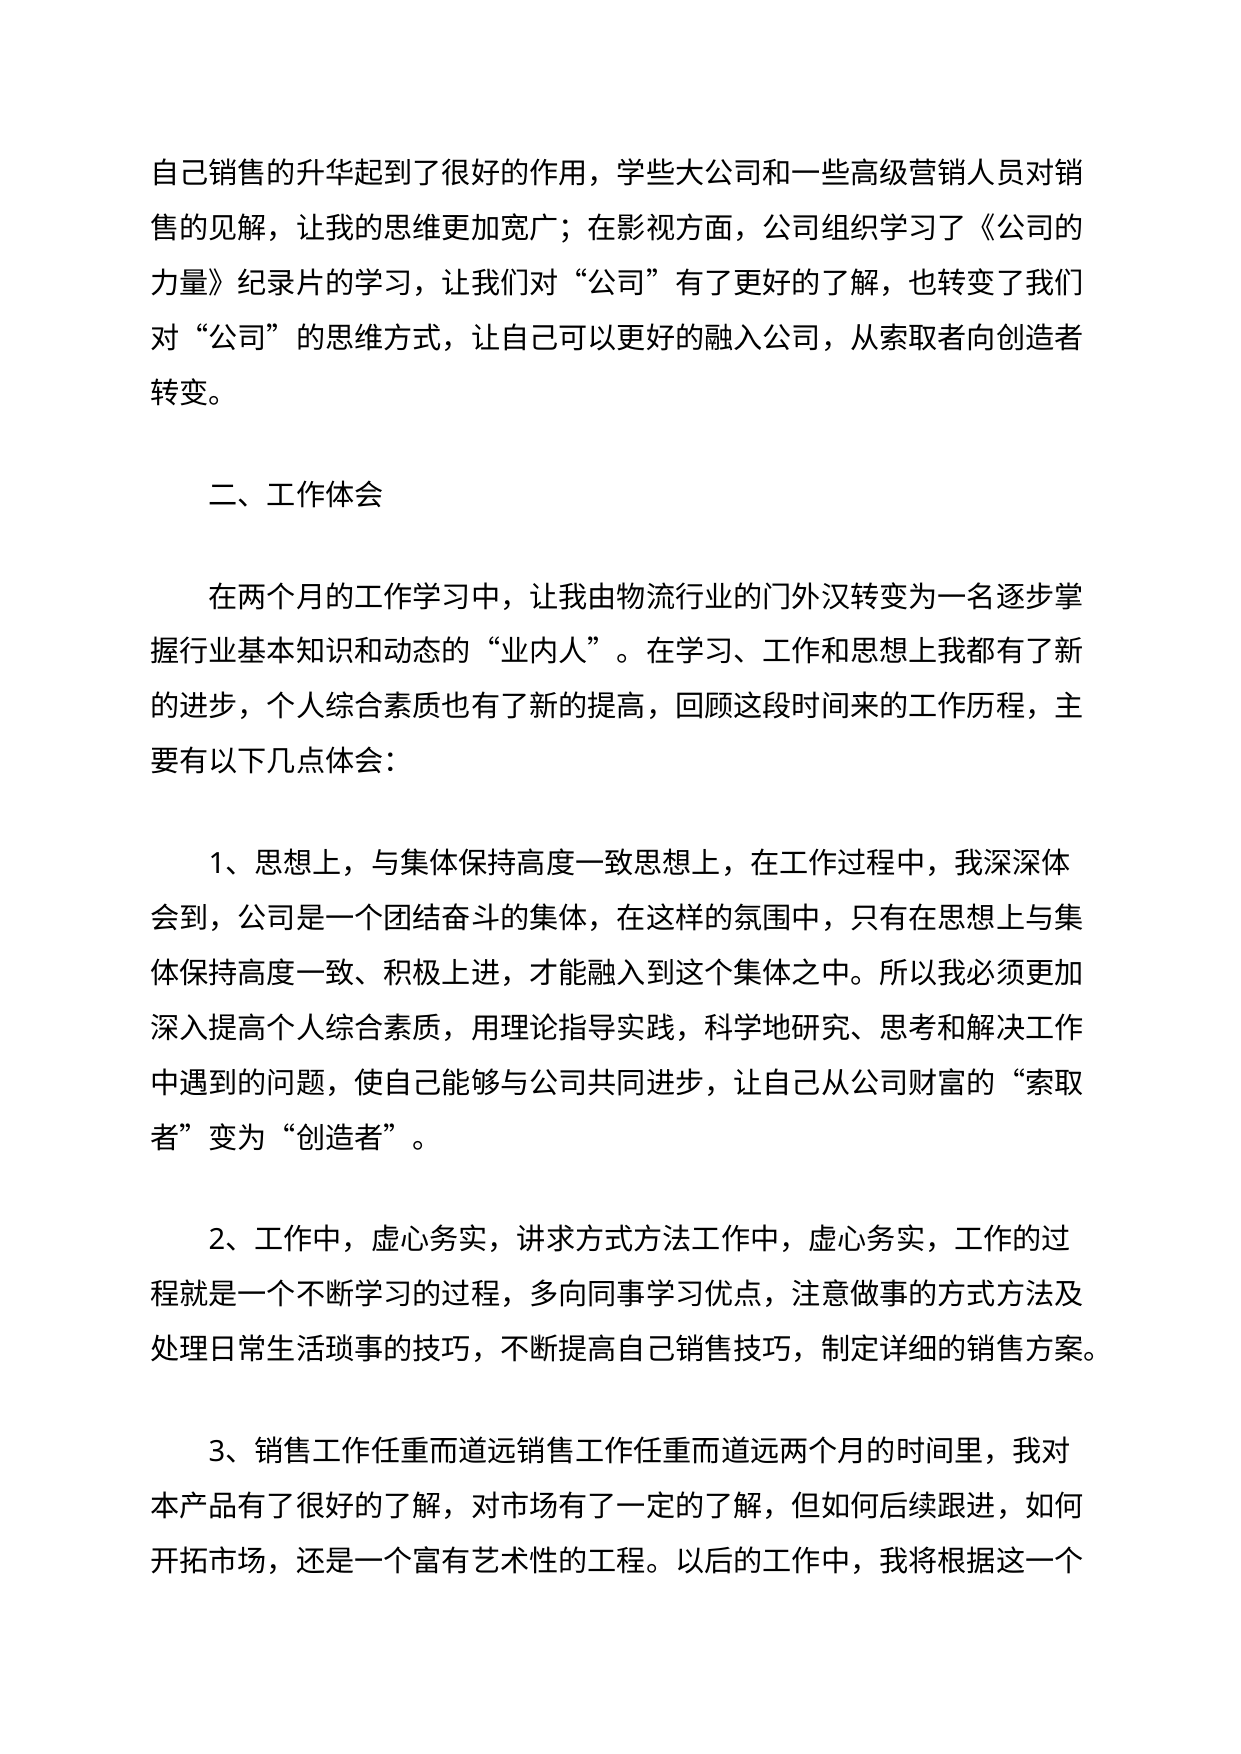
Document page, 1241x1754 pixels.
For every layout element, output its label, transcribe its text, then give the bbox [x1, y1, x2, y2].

text 在两个月的工作学习中，让我由物流行业的门外汉转变为一名逐步掌握行业基本知识和动态的“业内人”。在学习、工作和思想上我都有了新的进步，个人综合素质也有了新的提高，回顾这段时间来的工作历程，主要有以下几点体会： [150, 573, 1090, 780]
text 2、工作中，虚心务实，讲求方式方法工作中，虚心务实，工作的过程就是一个不断学习的过程，多向同事学习优点，注意做事的方式方法及处理日常生活琐事的技巧，不断提高自己销售技巧，制定详细的销售方案。 [150, 1216, 1090, 1368]
text 1、思想上，与集体保持高度一致思想上，在工作过程中，我深深体会到，公司是一个团结奋斗的集体，在这样的氛围中，只有在思想上与集体保持高度一致、积极上进，才能融入到这个集体之中。所以我必须更加深入提高个人综合素质，用理论指导实践，科学地研究、思考和解决工作中遇到的问题，使自己能够与公司共同进步，让自己从公司财富的“索取者”变为“创造者”。 [150, 839, 1090, 1156]
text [150, 150, 1090, 412]
text 二、工作体会 [150, 471, 1090, 514]
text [150, 1428, 1090, 1580]
